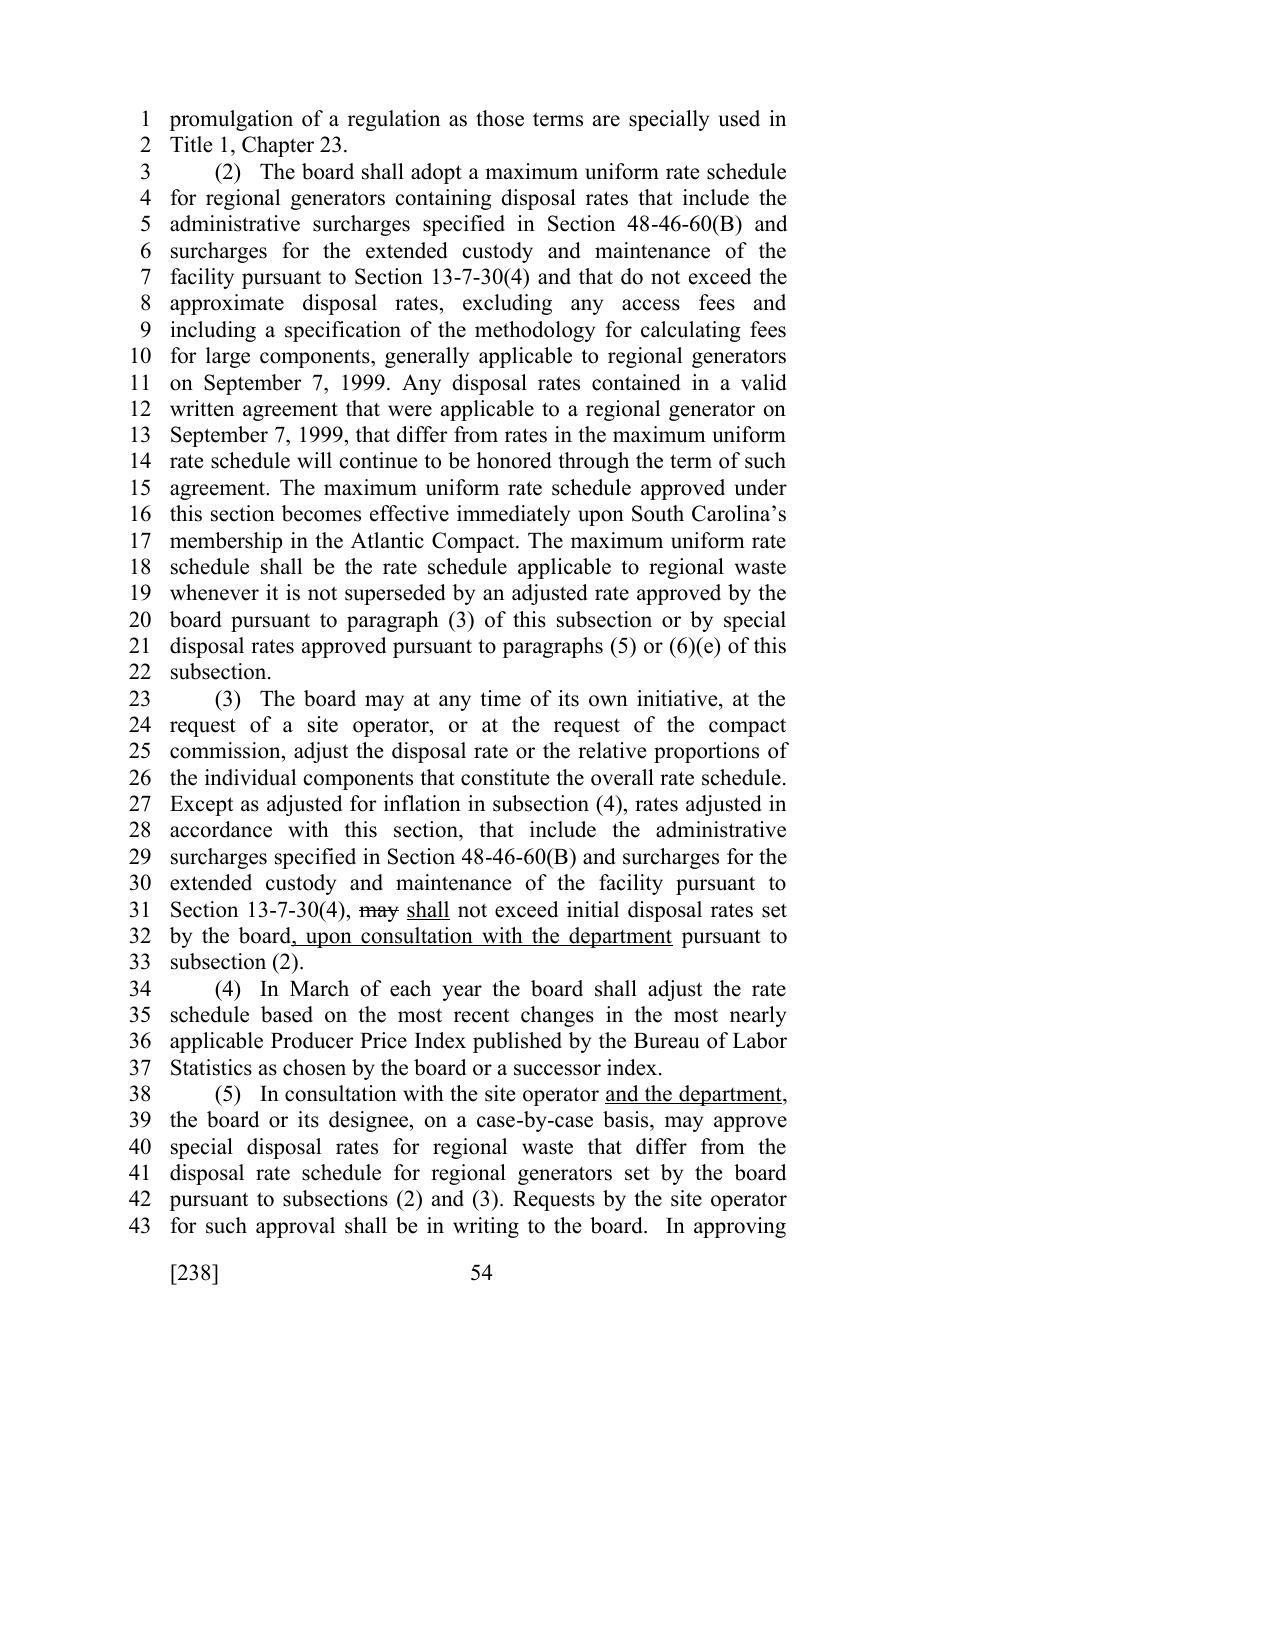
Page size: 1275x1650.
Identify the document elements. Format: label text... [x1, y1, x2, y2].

text (4) In March of each year the board shall adjust the rate schedule based on the most recent changes in the most nearly applicable Producer Price Index published by the Bureau of Labor Statistics as chosen by the board or a successor index. [169, 975, 787, 1080]
text (3) The board may at any time of its own initiative, at the request of a site operator, or at the request of the compact commission, adjust the disposal rate or the relative proportions of the individual components that constitute the overall rate schedule. Except as adjusted for inflation in subsection (4), rates adjusted in accordance with this section, that include the administrative surcharges specified in Section 48-46-60(B) and surcharges for the extended custody and maintenance of the facility pursuant to Section 13-7-30(4), may shall not exceed initial disposal rates set by the board, upon consultation with the department pursuant to subsection (2). [169, 685, 787, 975]
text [169, 105, 787, 158]
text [169, 1080, 787, 1238]
text (2) The board shall adopt a maximum uniform rate schedule for regional generators containing disposal rates that include the administrative surcharges specified in Section 48-46-60(B) and surcharges for the extended custody and maintenance of the facility pursuant to Section 13-7-30(4) and that do not exceed the approximate disposal rates, excluding any access fees and including a specification of the methodology for calculating fees for large components, generally applicable to regional generators on September 7, 1999. Any disposal rates contained in a valid written agreement that were applicable to a regional generator on September 7, 1999, that differ from rates in the maximum uniform rate schedule will continue to be honored through the term of such agreement. The maximum uniform rate schedule approved under this section becomes effective immediately upon South Carolina’s membership in the Atlantic Compact. The maximum uniform rate schedule shall be the rate schedule applicable to regional waste whenever it is not superseded by an adjusted rate approved by the board pursuant to paragraph (3) of this subsection or by special disposal rates approved pursuant to paragraphs (5) or (6)(e) of this subsection. [169, 158, 787, 685]
